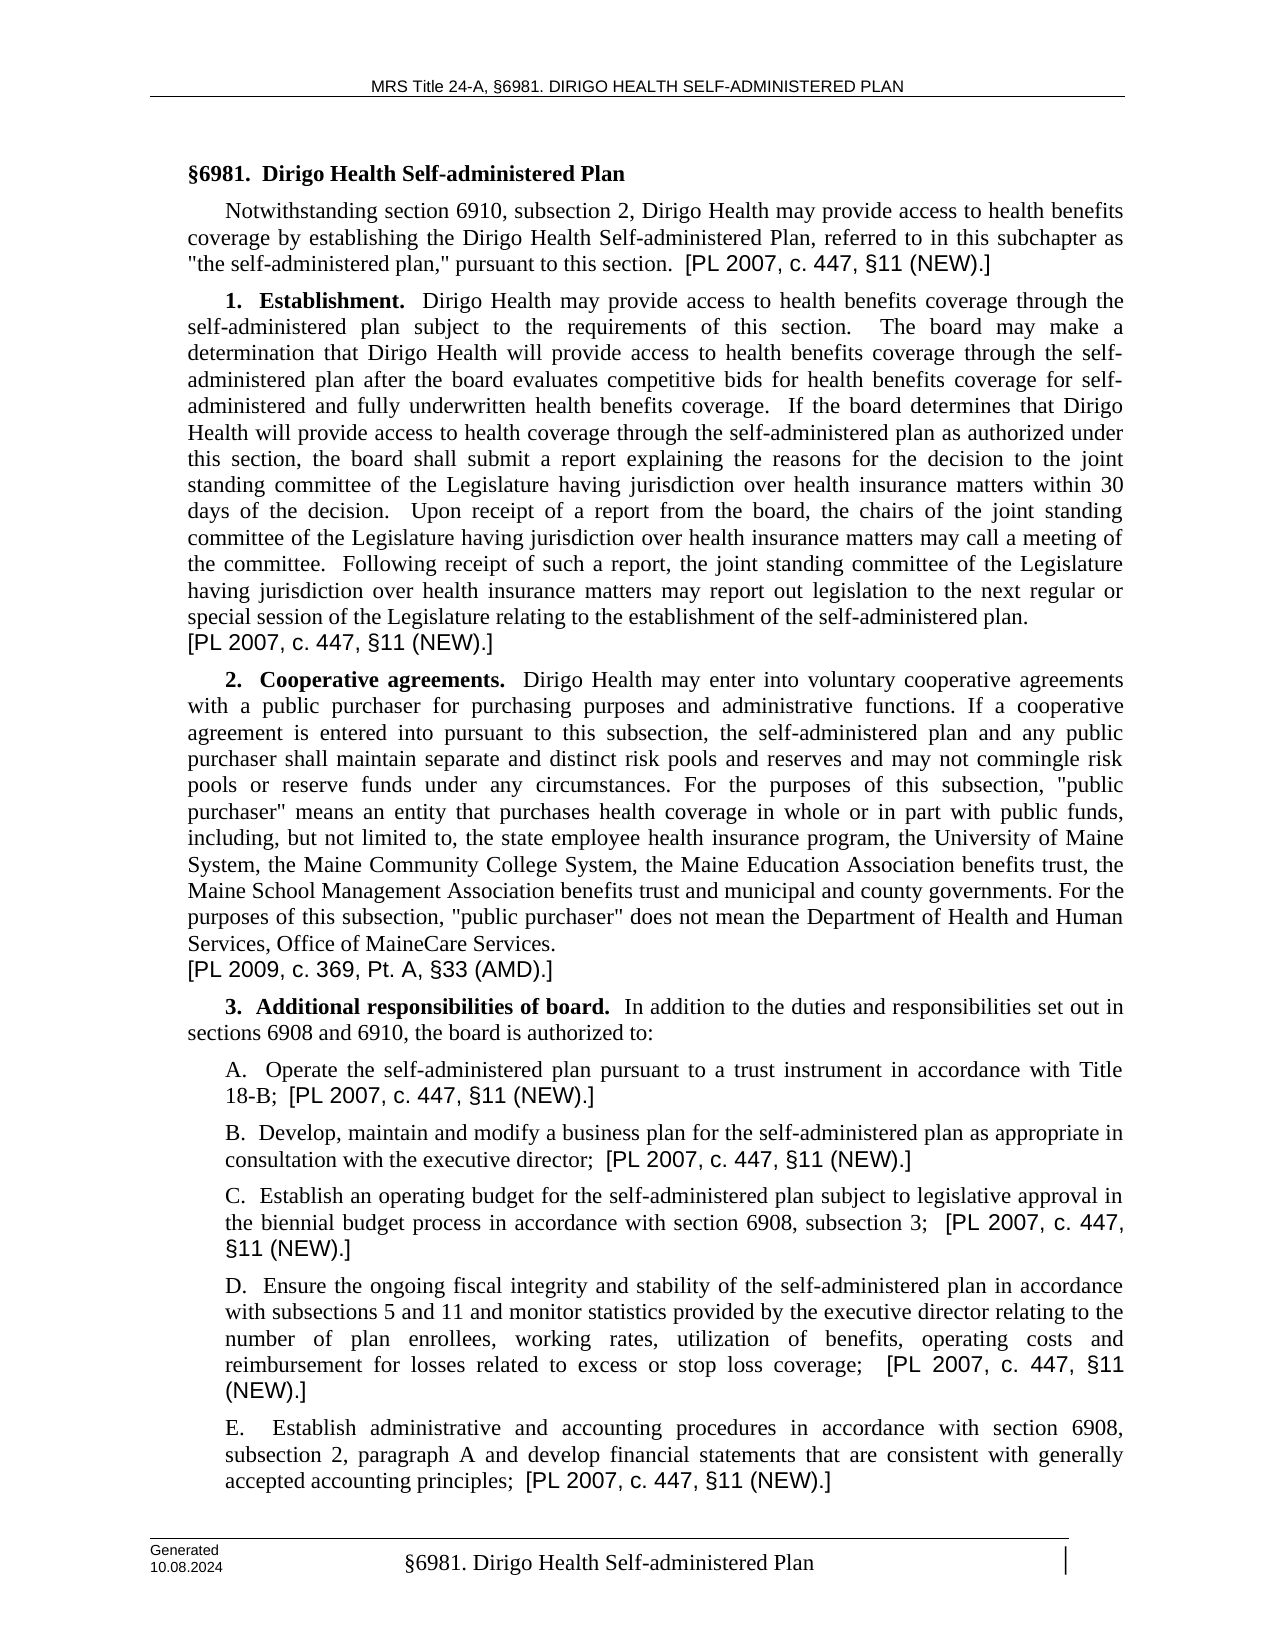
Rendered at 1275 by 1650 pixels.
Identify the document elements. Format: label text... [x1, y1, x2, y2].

text C. Establish an operating budget for the self-administered plan subject to legislative approval in the biennial budget process in accordance with section 6908, subsection 3; [PL 2007, c. 447, §11 (NEW).] [225, 1182, 1125, 1262]
text 1. Establishment. Dirigo Health may provide access to health benefits coverage through the self-administered plan subject to the requirements of this section. The board may make a determination that Dirigo Health will provide access to health benefits coverage through the self-administered plan after the board evaluates competitive bids for health benefits coverage for self-administered and fully underwritten health benefits coverage. If the board determines that Dirigo Health will provide access to health coverage through the self-administered plan as authorized under this section, the board shall submit a report explaining the reasons for the decision to the joint standing committee of the Legislature having jurisdiction over health insurance matters within 30 days of the decision. Upon receipt of a report from the board, the chairs of the joint standing committee of the Legislature having jurisdiction over health insurance matters may call a meeting of the committee. Following receipt of such a report, the joint standing committee of the Legislature having jurisdiction over health insurance matters may report out legislation to the next regular or special session of the Legislature relating to the establishment of the self-administered plan. [187, 287, 1125, 629]
text 2. Cooperative agreements. Dirigo Health may enter into voluntary cooperative agreements with a public purchaser for purchasing purposes and administrative functions. If a cooperative agreement is entered into pursuant to this subsection, the self-administered plan and any public purchaser shall maintain separate and distinct risk pools and reserves and may not commingle risk pools or reserve funds under any circumstances. For the purposes of this subsection, "public purchaser" means an entity that purchases health coverage in whole or in part with public funds, including, but not limited to, the state employee health insurance program, the University of Maine System, the Maine Community College System, the Maine Education Association benefits trust, the Maine School Management Association benefits trust and municipal and county governments. For the purposes of this subsection, "public purchaser" does not mean the Department of Health and Human Services, Office of MaineCare Services. [187, 666, 1125, 956]
text B. Develop, maintain and modify a business plan for the self-administered plan as appropriate in consultation with the executive director; [PL 2007, c. 447, §11 (NEW).] [225, 1119, 1125, 1172]
text Notwithstanding section 6910, subsection 2, Dirigo Health may provide access to health benefits coverage by establishing the Dirigo Health Self-administered Plan, referred to in this subchapter as "the self-administered plan," pursuant to this section. [PL 2007, c. 447, §11 (NEW).] [187, 197, 1125, 276]
text [PL 2007, c. 447, §11 (NEW).] [187, 629, 1125, 656]
text A. Operate the self-administered plan pursuant to a trust instrument in accordance with Title 18‑B; [PL 2007, c. 447, §11 (NEW).] [225, 1056, 1125, 1109]
text [PL 2009, c. 369, Pt. A, §33 (AMD).] [187, 956, 1125, 982]
text E. Establish administrative and accounting procedures in accordance with section 6908, subsection 2, paragraph A and develop financial statements that are consistent with generally accepted accounting principles; [PL 2007, c. 447, §11 (NEW).] [225, 1414, 1125, 1493]
text §6981. Dirigo Health Self-administered Plan [187, 160, 1125, 187]
text D. Ensure the ongoing fiscal integrity and stability of the self-administered plan in accordance with subsections 5 and 11 and monitor statistics provided by the executive director relating to the number of plan enrollees, working rates, utilization of benefits, operating costs and reimbursement for losses related to excess or stop loss coverage; [PL 2007, c. 447, §11 (NEW).] [225, 1272, 1125, 1404]
text 3. Additional responsibilities of board. In addition to the duties and responsibilities set out in sections 6908 and 6910, the board is authorized to: [187, 993, 1125, 1046]
